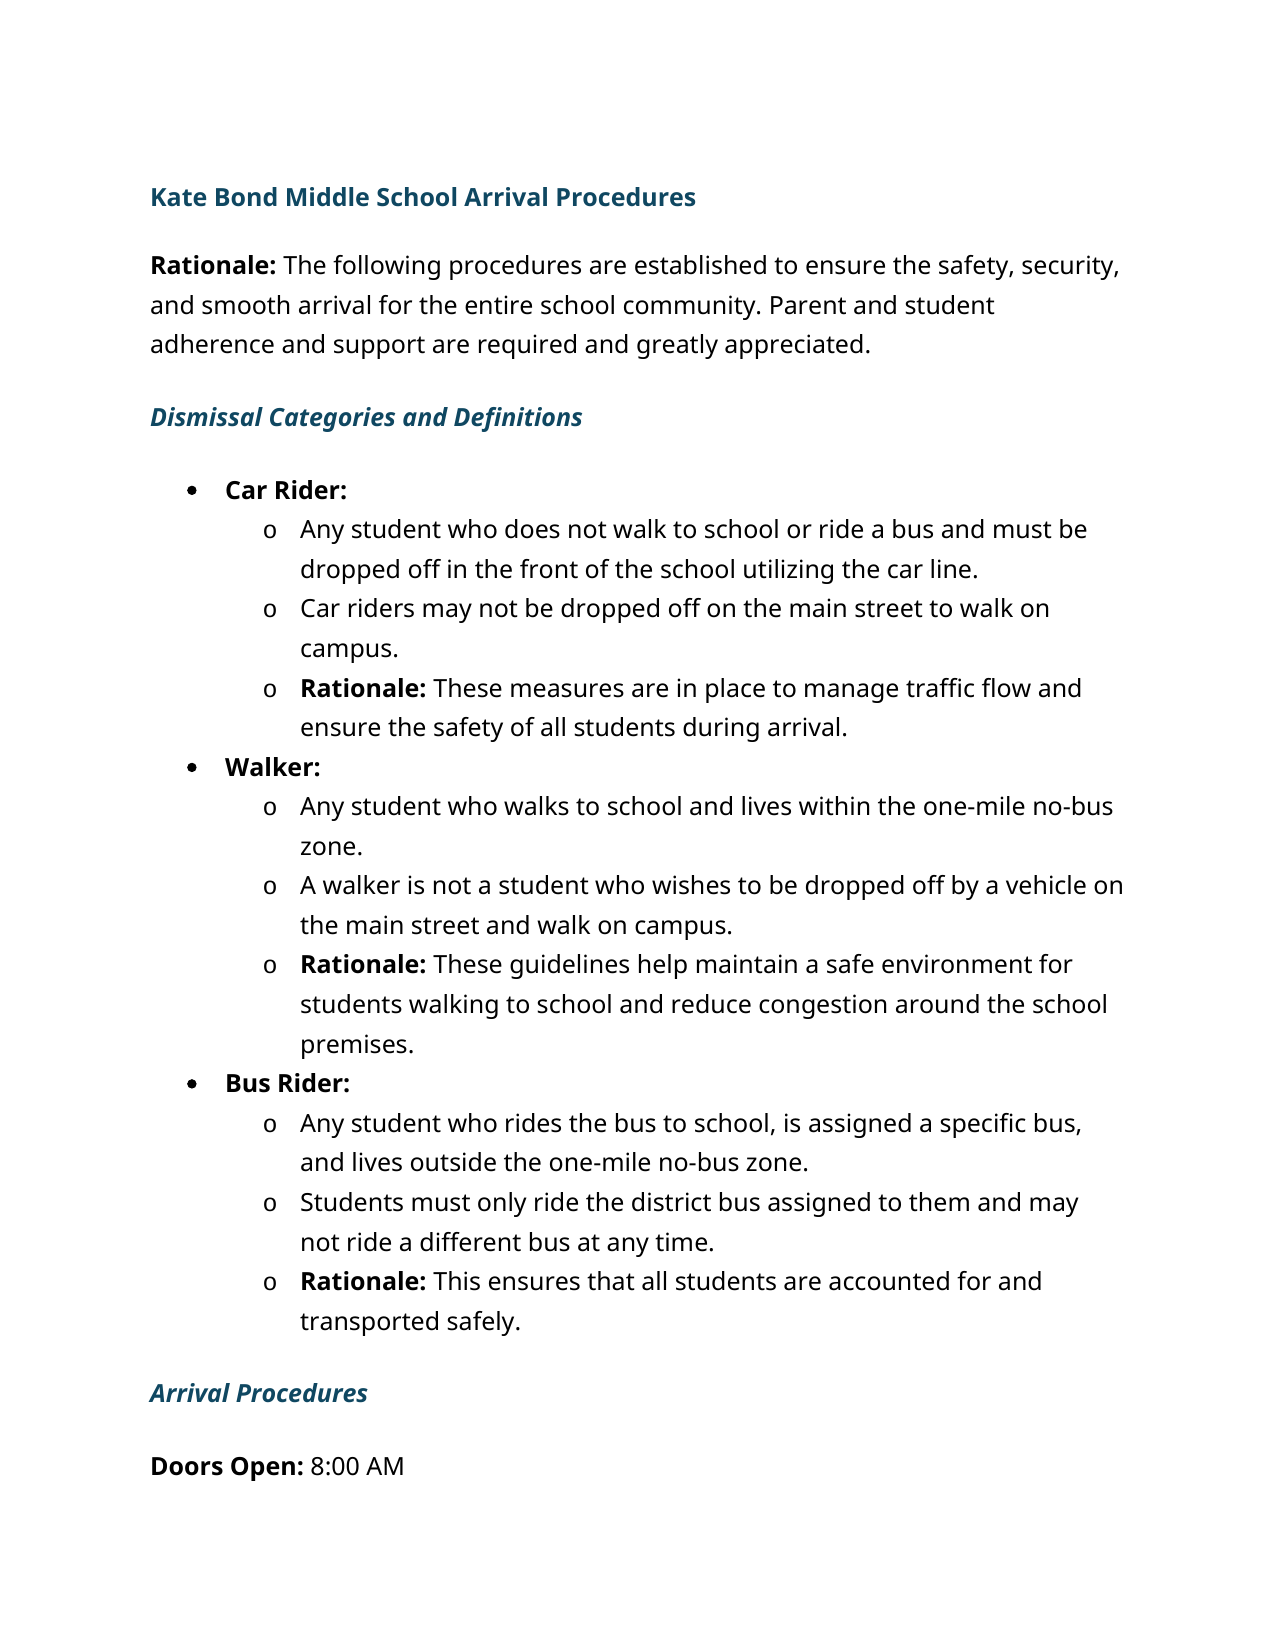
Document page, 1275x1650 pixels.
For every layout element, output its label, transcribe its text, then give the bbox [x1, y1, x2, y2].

list Car riders may not be dropped off on the main street to walk on campus. [262, 591, 1125, 665]
subtitle Arrival Procedures [150, 1376, 1125, 1410]
list Rationale: These measures are in place to manage traffic flow and ensure the safety of all students during arrival. [262, 670, 1125, 744]
list Students must only ride the district bus assigned to them and may not ride a different bus at any time. [262, 1184, 1125, 1258]
list Walker: [187, 749, 1125, 783]
list Any student who walks to school and lives within the one-mile no-bus zone. [262, 789, 1125, 863]
subtitle Dismissal Categories and Definitions [150, 400, 1125, 434]
text Rationale: The following procedures are established to ensure the safety, security, and smooth arrival for the entire school community. Parent and student adherence and support are required and greatly appreciated. [150, 248, 1125, 361]
list A walker is not a student who wishes to be dropped off by a vehicle on the main street and walk on campus. [262, 868, 1125, 942]
list Car Rider: [187, 472, 1125, 506]
list Rationale: This ensures that all students are accounted for and transported safely. [262, 1264, 1125, 1337]
subtitle Kate Bond Middle School Arrival Procedures [150, 179, 1125, 213]
list Any student who does not walk to school or ride a bus and must be dropped off in the front of the school utilizing the car line. [262, 512, 1125, 586]
list Any student who rides the bus to school, is assigned a specific bus, and lives outside the one-mile no-bus zone. [262, 1105, 1125, 1179]
list Bus Rider: [187, 1066, 1125, 1100]
list Rationale: These guidelines help maintain a safe environment for students walking to school and reduce congestion around the school premises. [262, 947, 1125, 1060]
text Doors Open: 8:00 AM [150, 1449, 1125, 1483]
